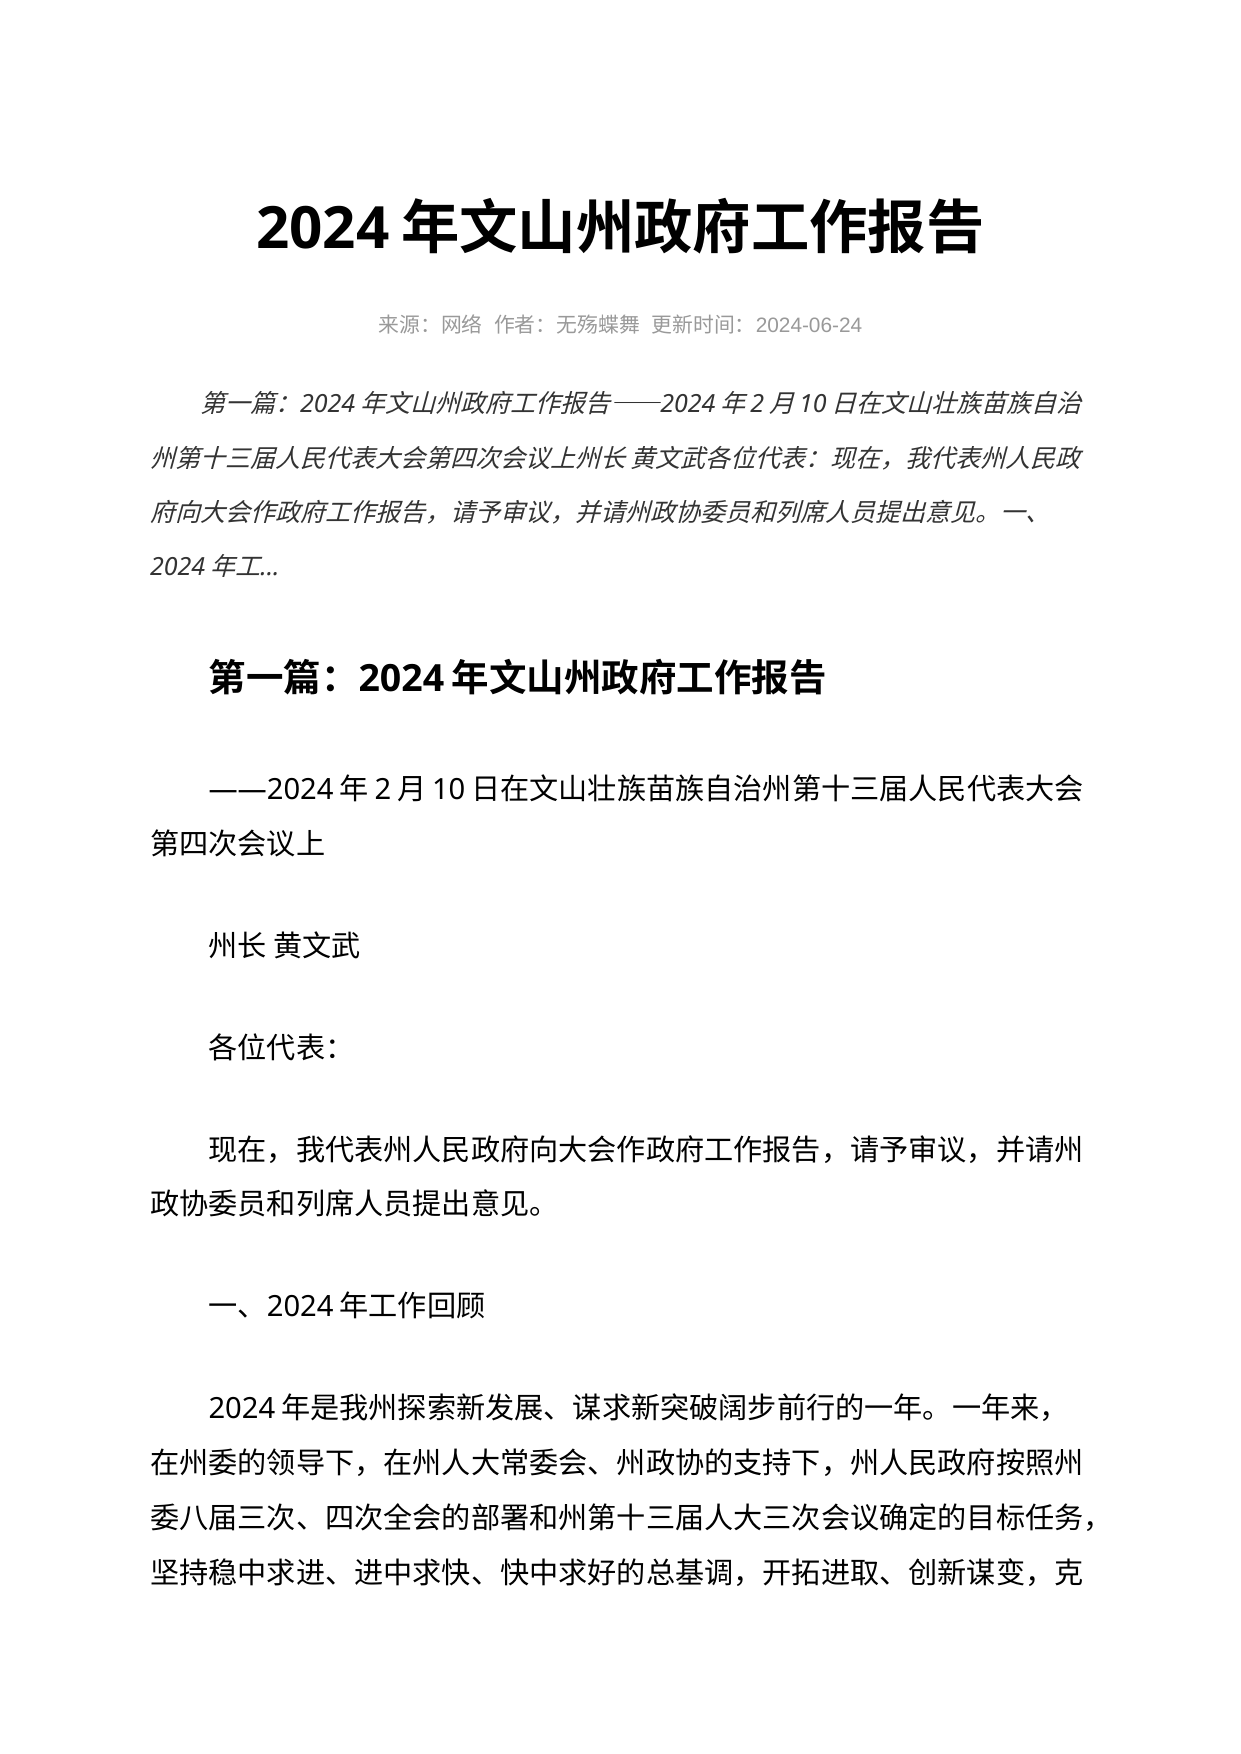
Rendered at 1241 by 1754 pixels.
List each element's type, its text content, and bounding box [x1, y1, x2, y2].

text 第一篇：2024年文山州政府工作报告——2024年2月10日在文山壮族苗族自治州第十三届人民代表大会第四次会议上州长 黄文武各位代表：现在，我代表州人民政府向大会作政府工作报告，请予审议，并请州政协委员和列席人员提出意见。一、2024年工... [150, 384, 1090, 583]
text 来源：网络 作者：无殇蝶舞 更新时间：2024-06-24 [150, 313, 1090, 337]
text 第一篇：2024年文山州政府工作报告 [150, 648, 1090, 703]
subtitle 2024年文山州政府工作报告 [150, 181, 1090, 266]
text ——2024年2月10日在文山壮族苗族自治州第十三届人民代表大会第四次会议上 [150, 766, 1090, 863]
text 各位代表： [150, 1024, 1090, 1067]
text 一、2024年工作回顾 [150, 1283, 1090, 1325]
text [150, 1385, 1090, 1592]
text 州长 黄文武 [150, 922, 1090, 965]
text 现在，我代表州人民政府向大会作政府工作报告，请予审议，并请州政协委员和列席人员提出意见。 [150, 1126, 1090, 1223]
